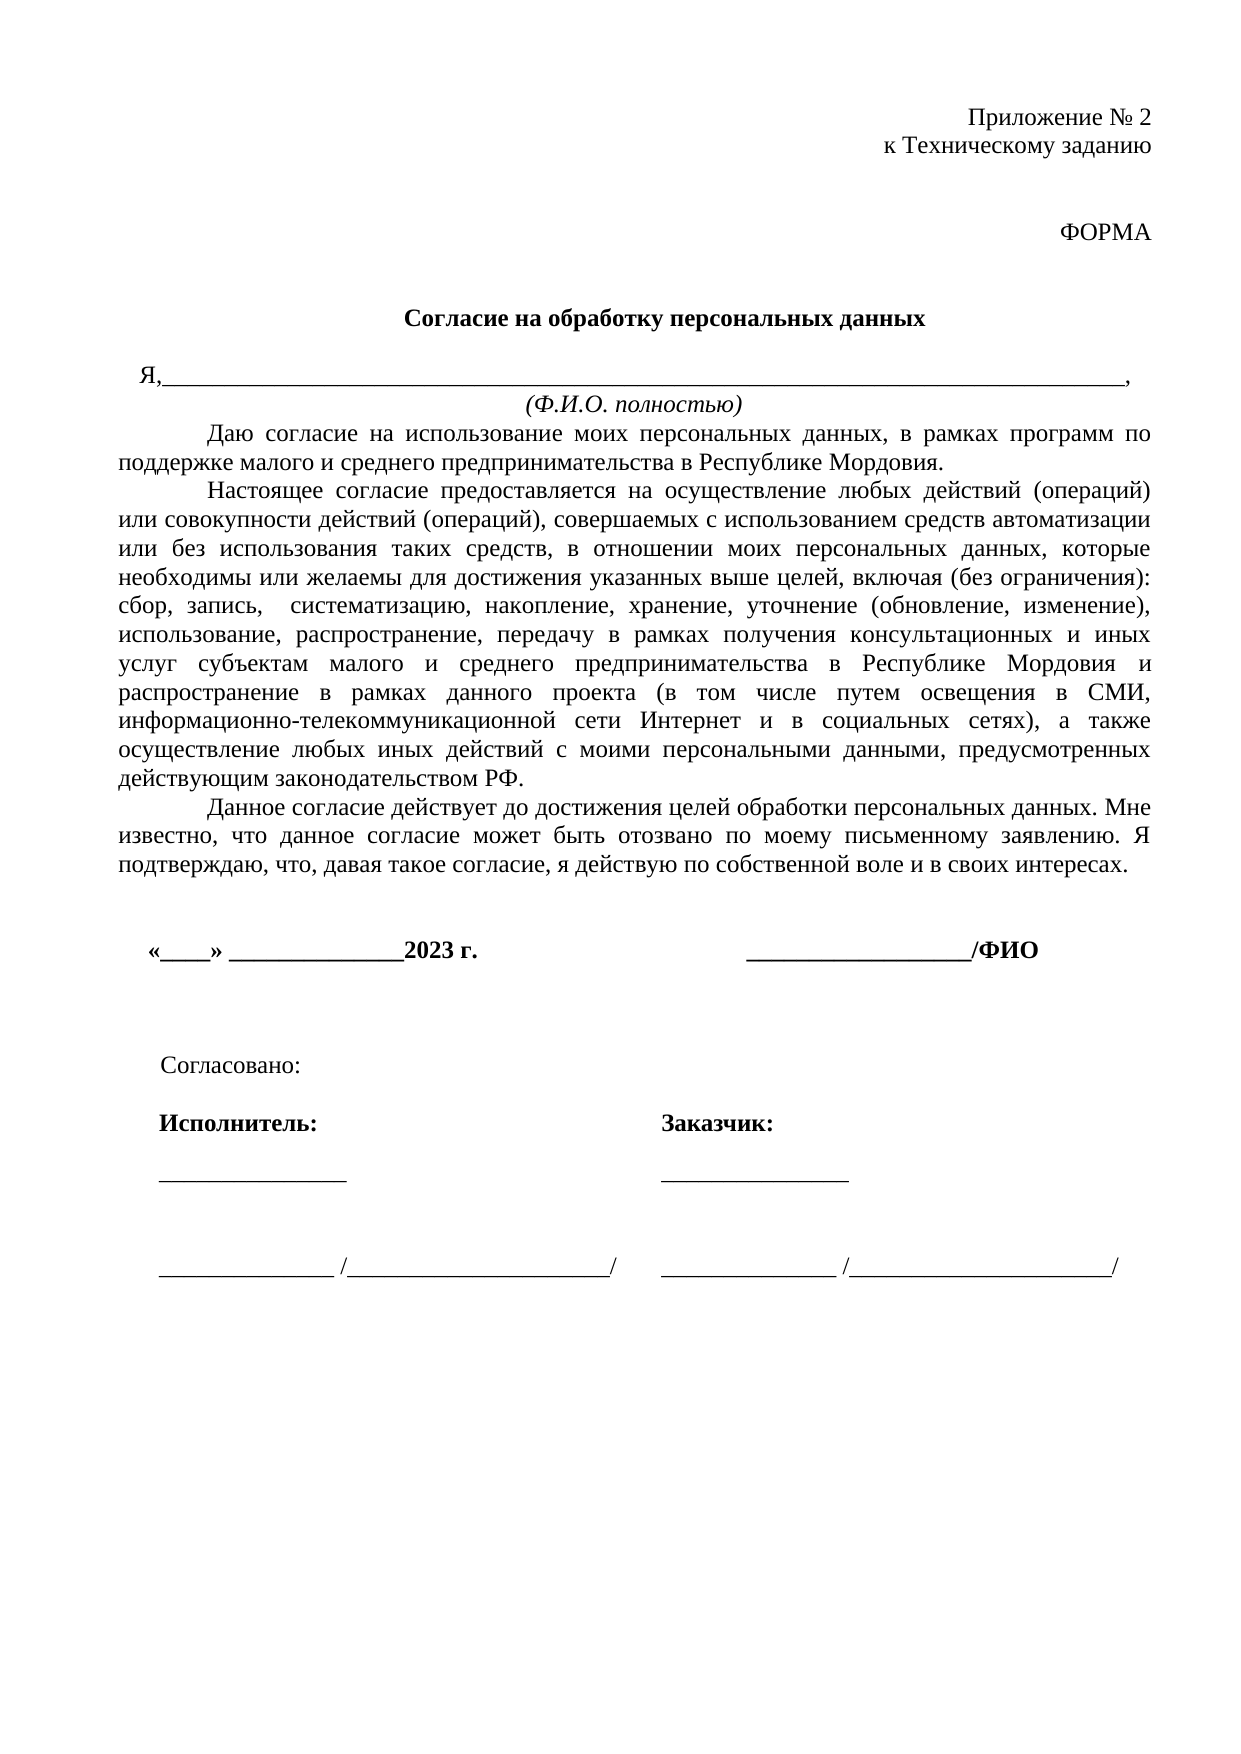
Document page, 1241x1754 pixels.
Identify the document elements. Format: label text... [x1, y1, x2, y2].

text Согласие на обработку персональных данных [148, 303, 1152, 332]
table_header Исполнитель: _______________ ______________ /_____________________/ [148, 1108, 650, 1299]
text Данное согласие действует до достижения целей обработки персональных данных. Мне известно, что данное согласие может быть отозвано по моему письменному заявлению. Я подтверждаю, что, давая такое согласие, я действую по собственной воле и в своих интересах. [118, 792, 1152, 878]
text Даю согласие на использование моих персональных данных, в рамках программ по поддержке малого и среднего предпринимательства в Республике Мордовия. [118, 418, 1152, 476]
text Приложение № 2 [148, 102, 1152, 131]
text Настоящее согласие предоставляется на осуществление любых действий (операций) или совокупности действий (операций), совершаемых с использованием средств автоматизации или без использования таких средств, в отношении моих персональных данных, которые необходимы или желаемы для достижения указанных выше целей, включая (без ограничения): сбор, запись, систематизацию, накопление, хранение, уточнение (обновление, изменение), использование, распространение, передачу в рамках получения консультационных и иных услуг субъектам малого и среднего предпринимательства в Республике Мордовия и распространение в рамках данного проекта (в том числе путем освещения в СМИ, информационно-телекоммуникационной сети Интернет и в социальных сетях), а также осуществление любых иных действий с моими персональными данными, предусмотренных действующим законодательством РФ. [118, 476, 1152, 792]
text Я,_____________________________________________________________________________, (Ф.И.О. полностью) [118, 361, 1152, 418]
text «____» ______________2023 г. __________________/ФИО [148, 936, 1152, 964]
text ФОРМА [148, 217, 1152, 246]
table_header Заказчик: _______________ ______________ /_____________________/ [650, 1108, 1152, 1299]
text Согласовано: [148, 1051, 1152, 1079]
text к Техническому заданию [148, 131, 1152, 159]
